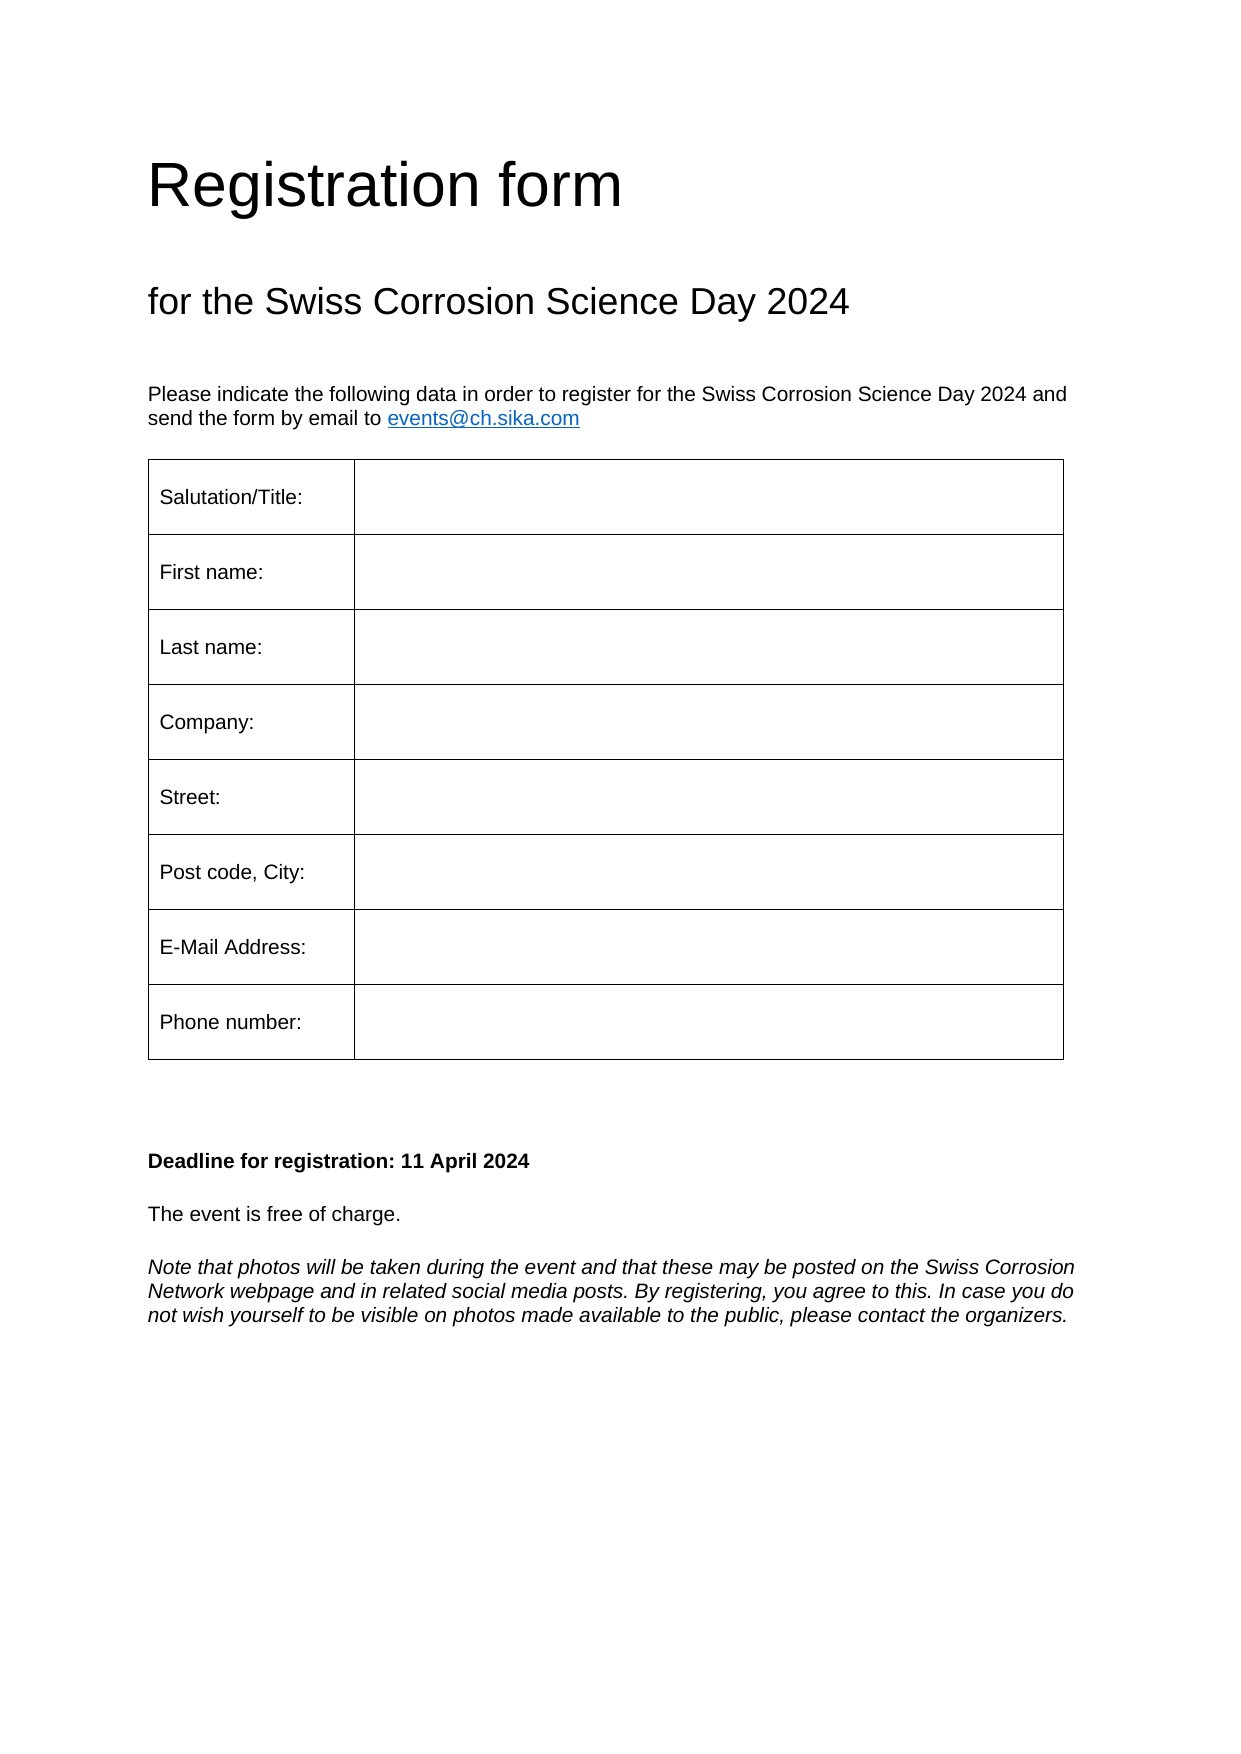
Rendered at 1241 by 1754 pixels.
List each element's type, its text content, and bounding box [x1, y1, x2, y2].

table_header Salutation/Title: [149, 460, 354, 534]
table_cell Phone number: [149, 985, 354, 1059]
text Note that photos will be taken during the event and that these may be posted on the Swiss Corrosion Network webpage and in related social media posts. By registering, you agree to this. In case you do not wish yourself to be visible on photos made available to the public, please contact the organizers. [148, 1255, 1093, 1327]
table_cell Street: [149, 760, 354, 834]
table_cell E-Mail Address: [149, 910, 354, 984]
table_cell [355, 835, 1063, 909]
table_cell First name: [149, 535, 354, 609]
table_cell [355, 985, 1063, 1059]
text Registration form [148, 148, 1093, 250]
table_cell Post code, City: [149, 835, 354, 909]
table_header [355, 460, 1063, 534]
text Please indicate the following data in order to register for the Swiss Corrosion Science Day 2024 and send the form by email to events@ch.sika.com [148, 382, 1093, 430]
text for the Swiss Corrosion Science Day 2024 [148, 279, 1093, 353]
table_cell [355, 760, 1063, 834]
table_cell Last name: [149, 610, 354, 684]
table_cell [355, 685, 1063, 759]
table_cell Company: [149, 685, 354, 759]
table_cell [355, 610, 1063, 684]
table_cell [355, 535, 1063, 609]
text Deadline for registration: 11 April 2024 [148, 1149, 1093, 1173]
text The event is free of charge. [148, 1202, 1093, 1226]
table_cell [355, 910, 1063, 984]
